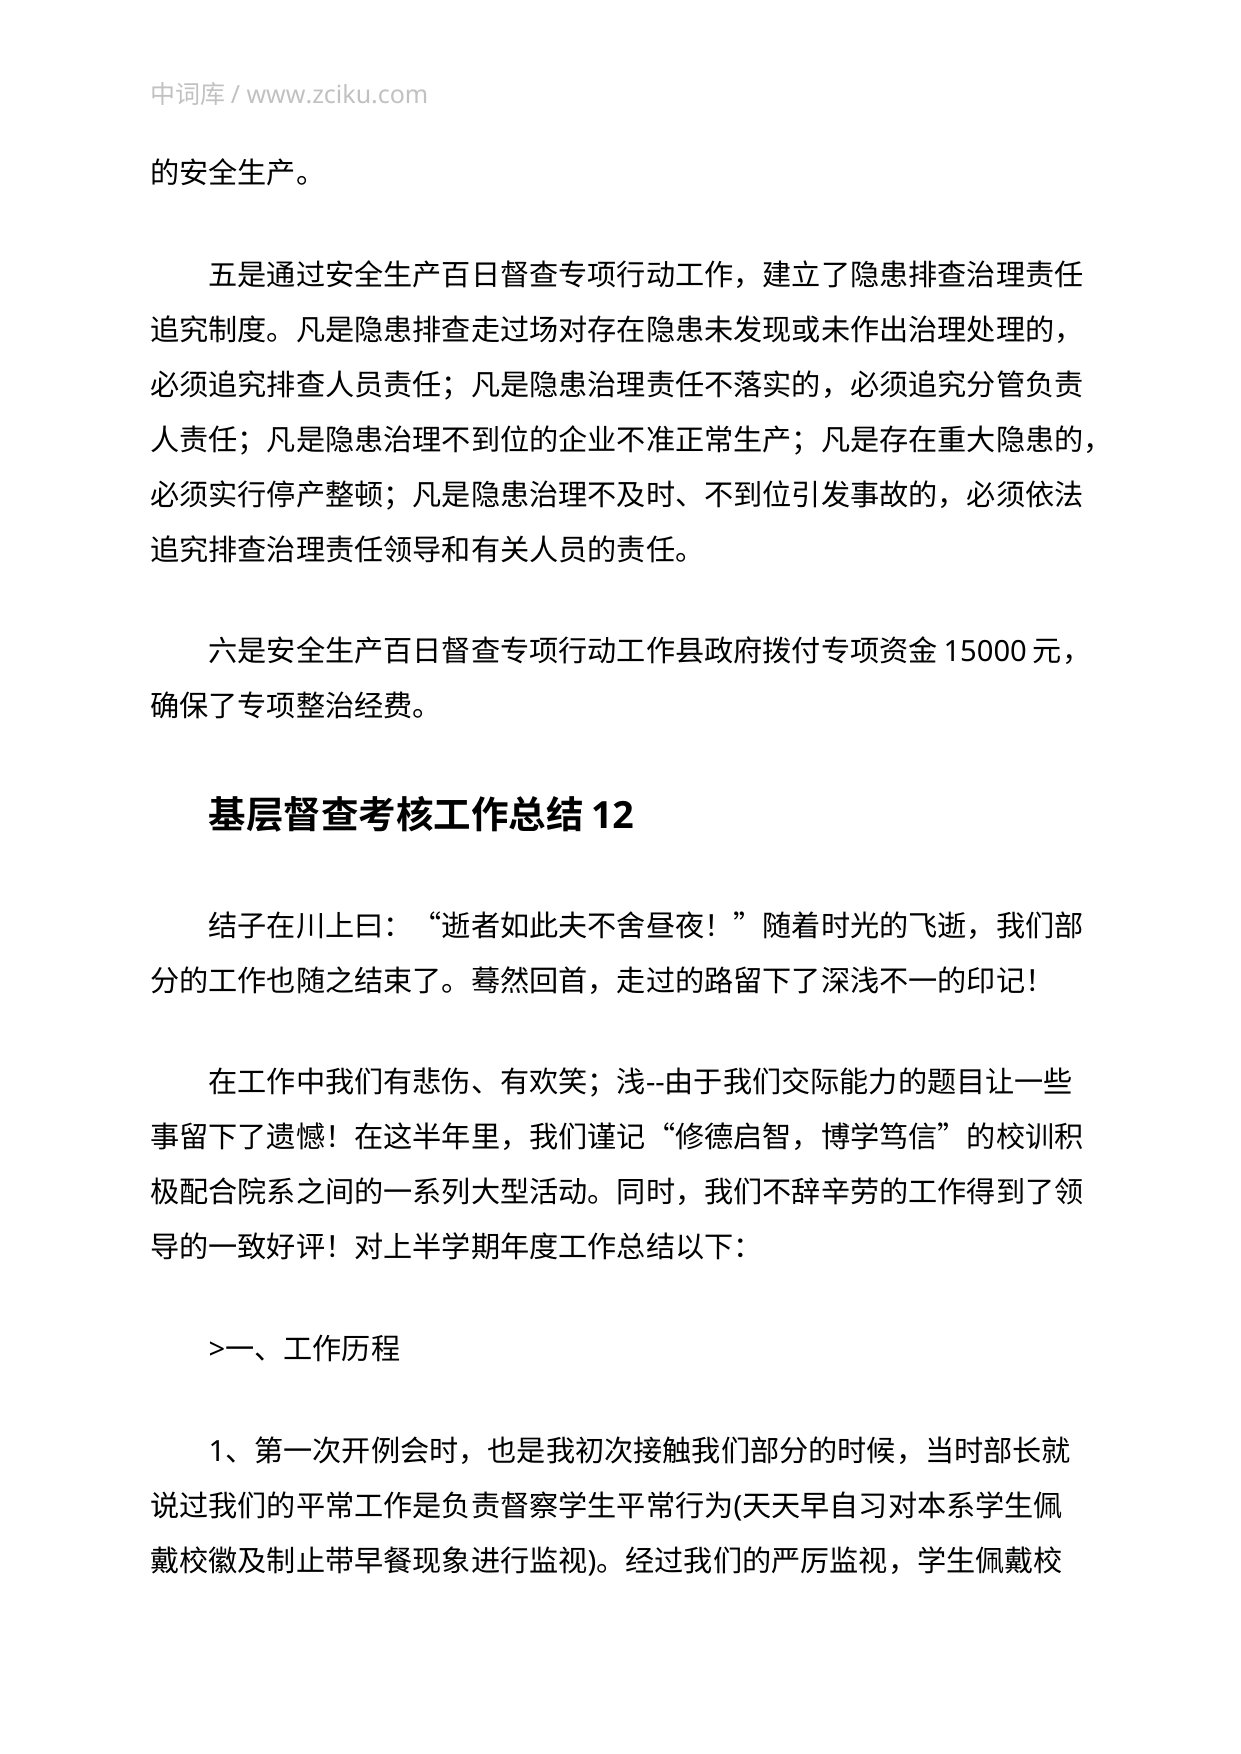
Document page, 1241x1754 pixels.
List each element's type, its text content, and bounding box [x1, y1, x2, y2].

text 五是通过安全生产百日督查专项行动工作，建立了隐患排查治理责任追究制度。凡是隐患排查走过场对存在隐患未发现或未作出治理处理的，必须追究排查人员责任；凡是隐患治理责任不落实的，必须追究分管负责人责任；凡是隐患治理不到位的企业不准正常生产；凡是存在重大隐患的，必须实行停产整顿；凡是隐患治理不及时、不到位引发事故的，必须依法追究排查治理责任领导和有关人员的责任。 [150, 252, 1090, 568]
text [150, 1428, 1090, 1580]
text 在工作中我们有悲伤、有欢笑；浅--由于我们交际能力的题目让一些事留下了遗憾！在这半年里，我们谨记“修德启智，博学笃信”的校训积极配合院系之间的一系列大型活动。同时，我们不辞辛劳的工作得到了领导的一致好评！对上半学期年度工作总结以下： [150, 1059, 1090, 1266]
text 结子在川上曰：“逝者如此夫不舍昼夜！”随着时光的飞逝，我们部分的工作也随之结束了。蓦然回首，走过的路留下了深浅不一的印记！ [150, 902, 1090, 999]
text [150, 150, 1090, 192]
text 六是安全生产百日督查专项行动工作县政府拨付专项资金15000元，确保了专项整治经费。 [150, 628, 1090, 725]
text >一、工作历程 [150, 1326, 1090, 1368]
text 基层督查考核工作总结12 [150, 785, 1090, 839]
